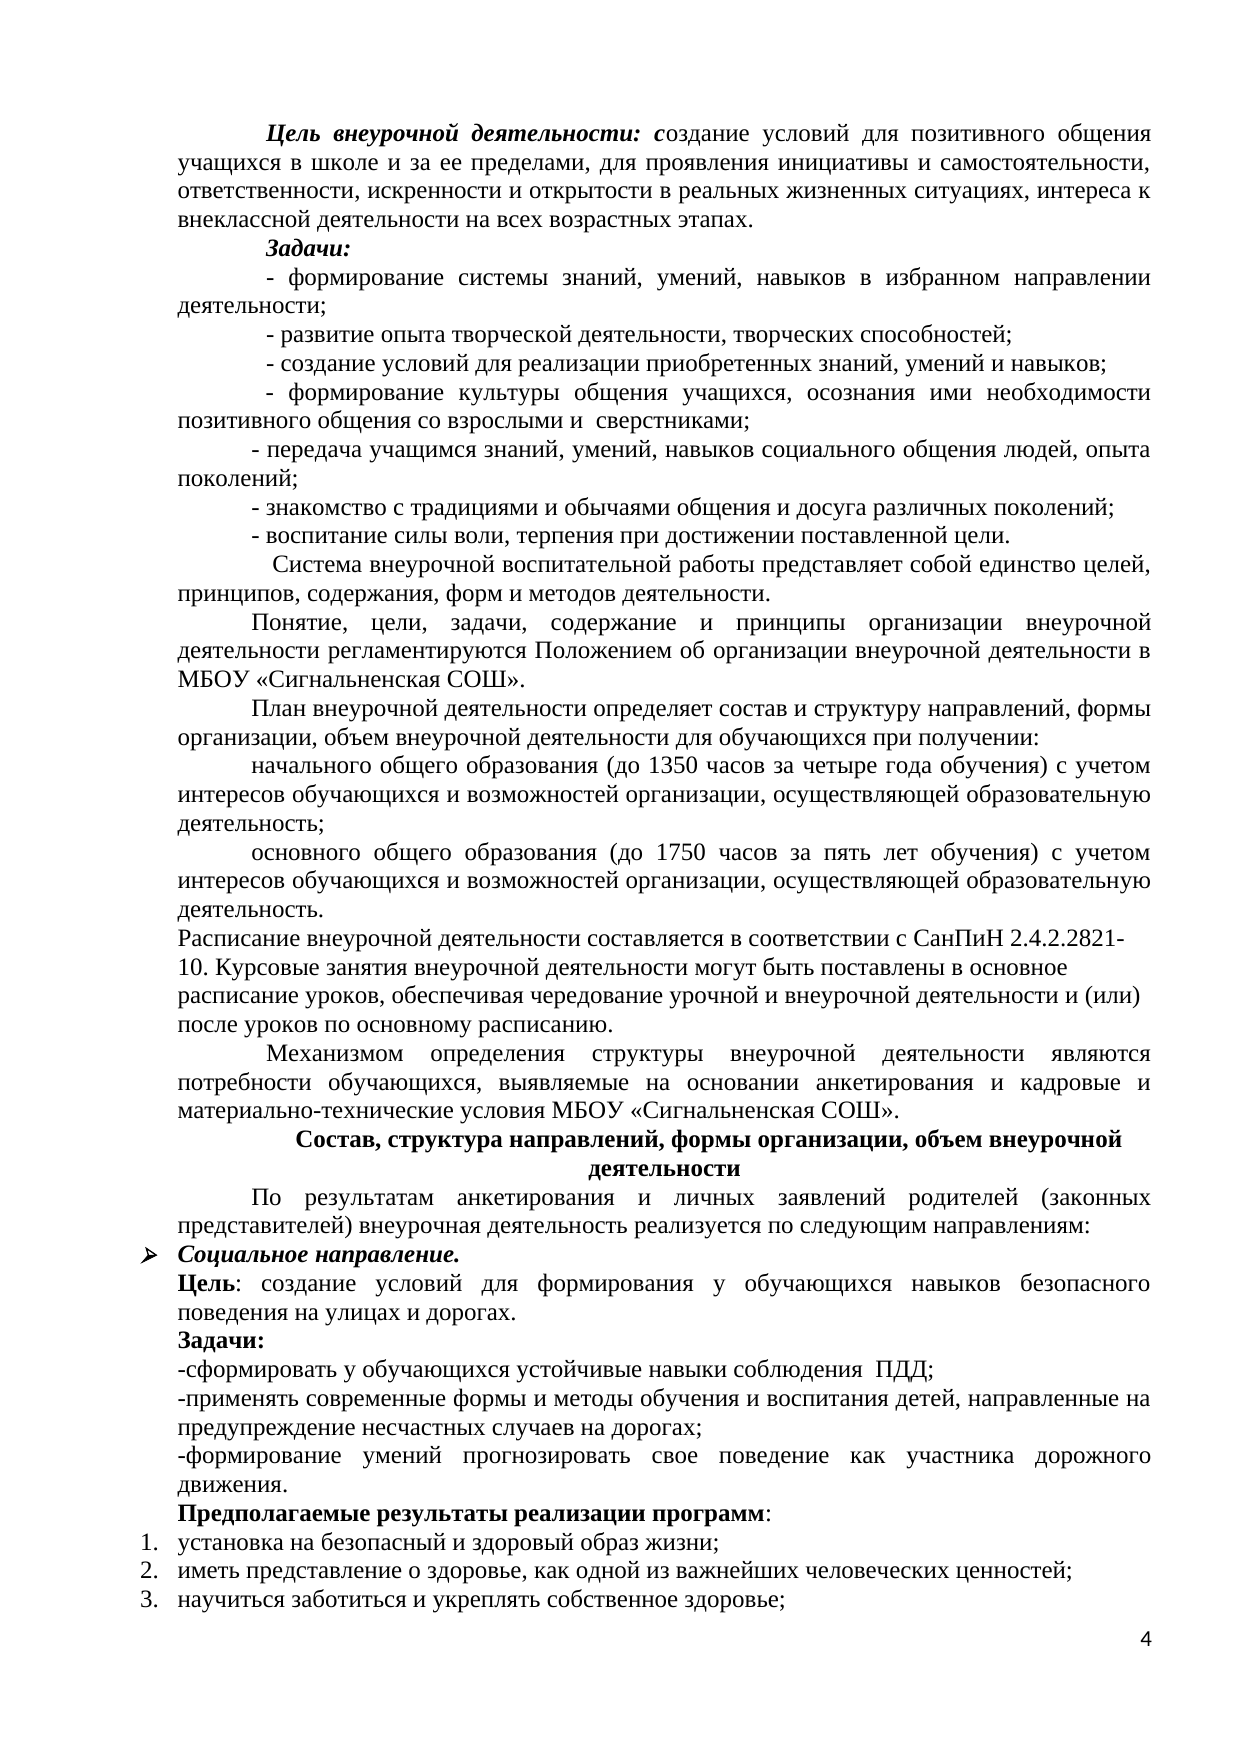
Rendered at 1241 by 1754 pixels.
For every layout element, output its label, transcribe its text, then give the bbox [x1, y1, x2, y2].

text -формирование умений прогнозировать свое поведение как участника дорожного движения. [177, 1441, 1152, 1498]
list установка на безопасный и здоровый образ жизни; [140, 1527, 1152, 1556]
text Система внеурочной воспитательной работы представляет собой единство целей, принципов, содержания, форм и методов деятельности. [177, 549, 1152, 607]
text начального общего образования (до 1350 часов за четыре года обучения) с учетом интересов обучающихся и возможностей организации, осуществляющей образовательную деятельность; [177, 751, 1152, 837]
text - развитие опыта творческой деятельности, творческих способностей; [177, 319, 1152, 348]
text Состав, структура направлений, формы организации, объем внеурочной деятельности [177, 1124, 1152, 1182]
text Механизмом определения структуры внеурочной деятельности являются потребности обучающихся, выявляемые на основании анкетирования и кадровые и материально-технические условия МБОУ «Сигнальненская СОШ». [177, 1038, 1152, 1124]
text Понятие, цели, задачи, содержание и принципы организации внеурочной деятельности регламентируются Положением об организации внеурочной деятельности в МБОУ «Сигнальненская СОШ». [177, 607, 1152, 693]
text Предполагаемые результаты реализации программ: [177, 1498, 1152, 1527]
text План внеурочной деятельности определяет состав и структуру направлений, формы организации, объем внеурочной деятельности для обучающихся при получении: [177, 693, 1152, 751]
text Цель внеурочной деятельности: создание условий для позитивного общения учащихся в школе и за ее пределами, для проявления инициативы и самостоятельности, ответственности, искренности и открытости в реальных жизненных ситуациях, интереса к внеклассной деятельности на всех возрастных этапах. [177, 118, 1152, 233]
list Социальное направление. [140, 1239, 1152, 1268]
list научиться заботиться и укреплять собственное здоровье; [140, 1584, 1152, 1613]
text - создание условий для реализации приобретенных знаний, умений и навыков; [177, 348, 1152, 377]
text - формирование культуры общения учащихся, осознания ими необходимости позитивного общения со взрослыми и сверстниками; [177, 377, 1152, 434]
text основного общего образования (до 1750 часов за пять лет обучения) с учетом интересов обучающихся и возможностей организации, осуществляющей образовательную деятельность. [177, 837, 1152, 923]
text - знакомство с традициями и обычаями общения и досуга различных поколений; [177, 492, 1152, 521]
text - передача учащимся знаний, умений, навыков социального общения людей, опыта поколений; [177, 434, 1152, 492]
text Задачи: [177, 1326, 1152, 1354]
text -сформировать у обучающихся устойчивые навыки соблюдения ПДД; [177, 1354, 1152, 1383]
text - воспитание силы воли, терпения при достижении поставленной цели. [177, 521, 1152, 549]
text -применять современные формы и методы обучения и воспитания детей, направленные на предупреждение несчастных случаев на дорогах; [177, 1383, 1152, 1441]
text - формирование системы знаний, умений, навыков в избранном направлении деятельности; [177, 262, 1152, 319]
text Задачи: [177, 233, 1152, 262]
text Расписание внеурочной деятельности составляется в соответствии с СанПиН 2.4.2.2821-10. Курсовые занятия внеурочной деятельности могут быть поставлены в основное расписание уроков, обеспечивая чередование урочной и внеурочной деятельности и (или) после уроков по основному расписанию. [177, 923, 1152, 1038]
text Цель: создание условий для формирования у обучающихся навыков безопасного поведения на улицах и дорогах. [177, 1268, 1152, 1326]
text По результатам анкетирования и личных заявлений родителей (законных представителей) внеурочная деятельность реализуется по следующим направлениям: [177, 1182, 1152, 1239]
list иметь представление о здоровье, как одной из важнейших человеческих ценностей; [140, 1556, 1152, 1584]
